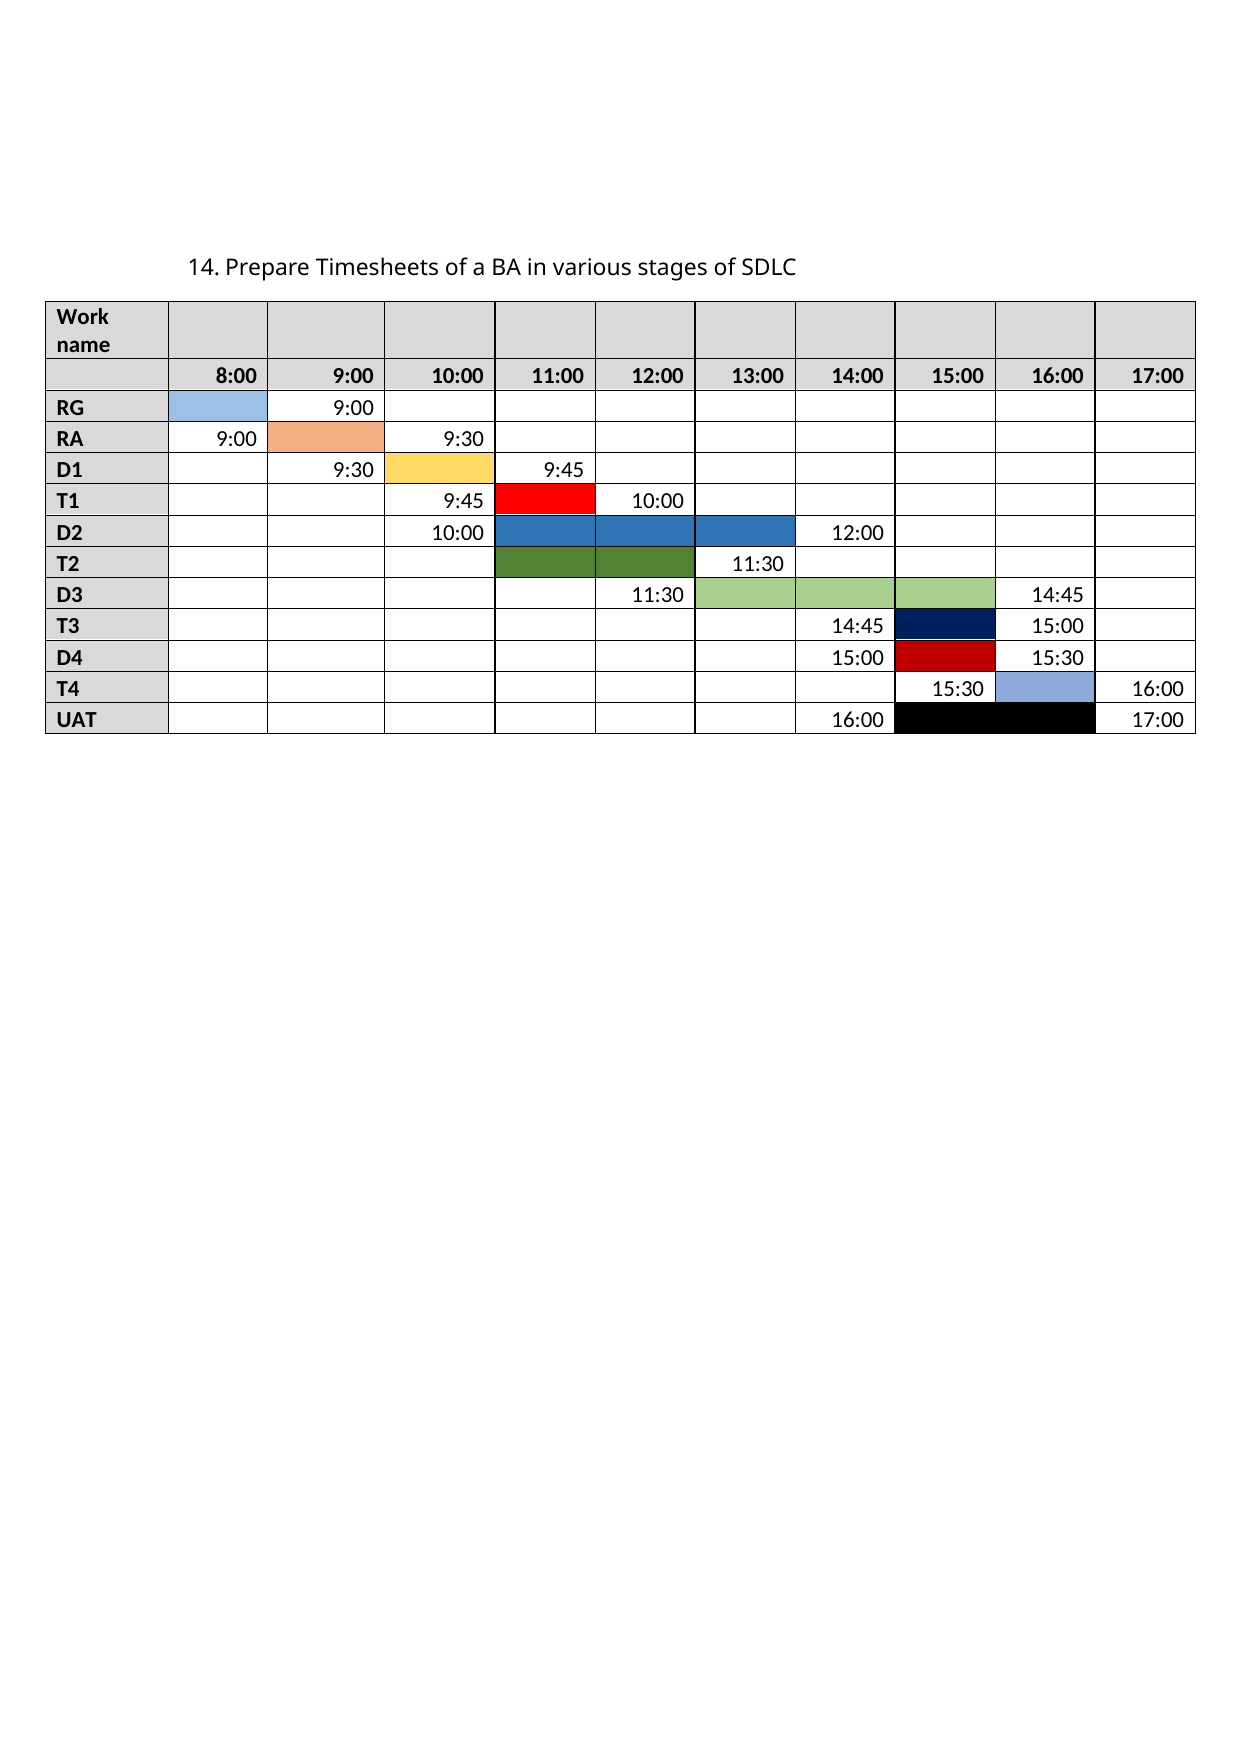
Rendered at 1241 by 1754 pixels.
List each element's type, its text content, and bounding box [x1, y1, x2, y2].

table_cell [268, 672, 384, 702]
table_cell [496, 609, 595, 639]
table_cell [268, 484, 384, 514]
table_header Work name [46, 302, 168, 358]
table_cell D3 [46, 578, 168, 608]
table_cell [496, 391, 595, 421]
table_cell [996, 484, 1094, 514]
table_cell [268, 422, 384, 452]
table_cell [385, 391, 494, 421]
table_cell [596, 609, 694, 639]
table_cell [1096, 422, 1195, 452]
table_cell T4 [46, 672, 168, 702]
table_cell [496, 516, 595, 546]
table_cell 9:45 [496, 453, 595, 483]
table_cell [169, 703, 267, 733]
table_cell 11:00 [496, 359, 595, 389]
table_cell 14:00 [796, 359, 894, 389]
table_cell [696, 672, 795, 702]
table_cell [596, 516, 694, 546]
table_cell 9:00 [268, 391, 384, 421]
table_header [696, 302, 795, 358]
table_cell RA [46, 422, 168, 452]
table_cell 9:30 [385, 422, 494, 452]
table_cell [496, 547, 595, 577]
table_cell D2 [46, 516, 168, 546]
table_cell 16:00 [1096, 672, 1195, 702]
table_cell 10:00 [596, 484, 694, 514]
table_header [169, 302, 267, 358]
table_cell [596, 672, 694, 702]
table_cell 11:30 [596, 578, 694, 608]
table_header [596, 302, 694, 358]
table_cell 11:30 [696, 547, 795, 577]
table_cell [696, 453, 795, 483]
table_cell 16:00 [796, 703, 894, 733]
table_cell [496, 484, 595, 514]
table_cell [996, 703, 1094, 733]
table_cell 15:30 [996, 641, 1094, 671]
table_cell [169, 453, 267, 483]
table_cell [796, 422, 894, 452]
table_cell [896, 547, 995, 577]
table_cell [496, 672, 595, 702]
table_cell [996, 547, 1094, 577]
table_header [385, 302, 494, 358]
table_cell RG [46, 391, 168, 421]
table_cell [268, 516, 384, 546]
table_cell 14:45 [796, 609, 894, 639]
table_cell [496, 578, 595, 608]
table_cell 9:30 [268, 453, 384, 483]
table_cell [1096, 547, 1195, 577]
table_cell [496, 422, 595, 452]
table_cell [596, 422, 694, 452]
table_cell [268, 609, 384, 639]
table_cell [796, 578, 894, 608]
table_cell [596, 703, 694, 733]
table_cell [896, 422, 995, 452]
table_cell [169, 484, 267, 514]
table_cell D1 [46, 453, 168, 483]
table_cell [385, 609, 494, 639]
table_cell [169, 672, 267, 702]
table_cell [796, 484, 894, 514]
table_cell [268, 578, 384, 608]
table_cell [1096, 578, 1195, 608]
table_cell [896, 641, 995, 671]
table_cell [169, 609, 267, 639]
table_cell 10:00 [385, 516, 494, 546]
table_cell [169, 641, 267, 671]
table_cell [896, 453, 995, 483]
table_cell T2 [46, 547, 168, 577]
table_cell [596, 391, 694, 421]
table_cell [696, 391, 795, 421]
table_cell [896, 609, 995, 639]
table_cell [169, 547, 267, 577]
table_cell [385, 453, 494, 483]
table_cell [385, 547, 494, 577]
table_cell [1096, 484, 1195, 514]
table_header [796, 302, 894, 358]
table_cell 9:00 [169, 422, 267, 452]
table_cell [996, 391, 1094, 421]
table_cell 15:00 [896, 359, 995, 389]
table_cell [169, 516, 267, 546]
table_cell UAT [46, 703, 168, 733]
table_cell [46, 359, 168, 389]
table_cell [796, 672, 894, 702]
table_cell 15:00 [996, 609, 1094, 639]
table_cell [996, 422, 1094, 452]
table_cell [596, 547, 694, 577]
table_cell [268, 703, 384, 733]
table_cell [796, 547, 894, 577]
table_cell [1096, 641, 1195, 671]
table_cell 13:00 [696, 359, 795, 389]
table_cell [268, 641, 384, 671]
table_cell [896, 484, 995, 514]
table_cell 9:45 [385, 484, 494, 514]
table_cell [696, 516, 795, 546]
table_header [896, 302, 995, 358]
table_cell [1096, 453, 1195, 483]
table_cell [169, 578, 267, 608]
table_cell [496, 641, 595, 671]
table_cell [385, 703, 494, 733]
table_cell 8:00 [169, 359, 267, 389]
table_cell T3 [46, 609, 168, 639]
table_cell [696, 703, 795, 733]
table_cell 17:00 [1096, 359, 1195, 389]
table_cell [796, 391, 894, 421]
table_cell [896, 391, 995, 421]
table_cell 9:00 [268, 359, 384, 389]
table_cell [696, 609, 795, 639]
table_cell [385, 641, 494, 671]
table_cell [385, 578, 494, 608]
table_cell [696, 484, 795, 514]
table_cell [996, 516, 1094, 546]
table_cell [169, 391, 267, 421]
table_cell [996, 672, 1094, 702]
table_cell 15:00 [796, 641, 894, 671]
table_cell [596, 453, 694, 483]
table_header [1096, 302, 1195, 358]
table_cell [1096, 516, 1195, 546]
table_cell [896, 703, 995, 733]
table_cell 10:00 [385, 359, 494, 389]
table_cell T1 [46, 484, 168, 514]
table_cell [896, 578, 995, 608]
table_cell [696, 578, 795, 608]
table_header [496, 302, 595, 358]
table_cell 16:00 [996, 359, 1094, 389]
table_cell [496, 703, 595, 733]
table_cell 12:00 [796, 516, 894, 546]
table_header [268, 302, 384, 358]
table_cell [1096, 609, 1195, 639]
table_cell D4 [46, 641, 168, 671]
table_cell [268, 547, 384, 577]
table_cell [1096, 391, 1195, 421]
table_cell [385, 672, 494, 702]
table_cell [796, 453, 894, 483]
table_cell [696, 422, 795, 452]
table_cell 15:30 [896, 672, 995, 702]
table_cell [596, 641, 694, 671]
table_cell [996, 453, 1094, 483]
list Prepare Timesheets of a BA in various stages of SDLC [187, 251, 1090, 282]
table_cell 14:45 [996, 578, 1094, 608]
table_cell [896, 516, 995, 546]
table_cell 12:00 [596, 359, 694, 389]
table_header [996, 302, 1094, 358]
table_cell 17:00 [1096, 703, 1195, 733]
table_cell [696, 641, 795, 671]
